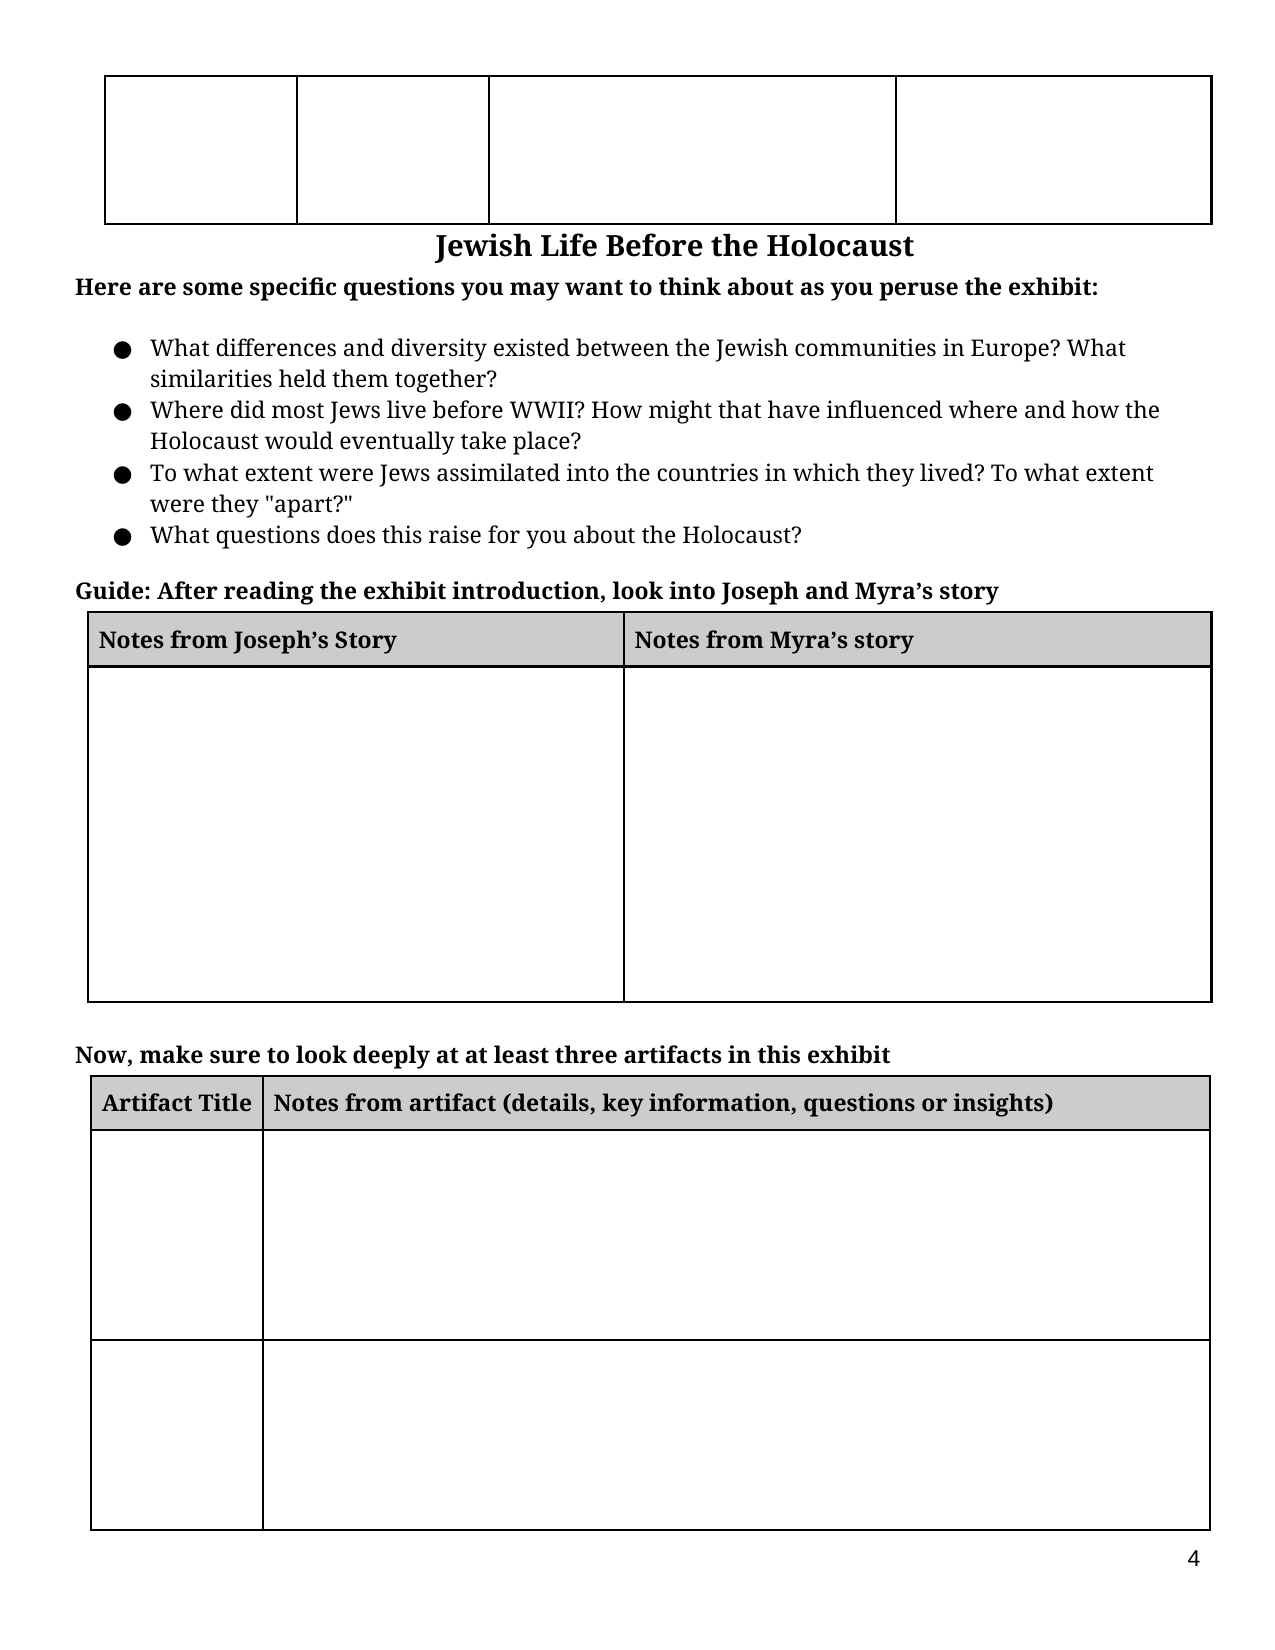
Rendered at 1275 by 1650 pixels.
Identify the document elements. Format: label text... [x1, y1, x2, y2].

text Jewish Life Before the Holocaust [150, 225, 1200, 265]
table_cell [490, 77, 895, 223]
list What differences and diversity existed between the Jewish communities in Europe? What similarities held them together? [112, 332, 1200, 394]
table_cell [625, 668, 1210, 1001]
list Where did most Jews live before WWII? How might that have influenced where and how the Holocaust would eventually take place? [112, 394, 1200, 457]
list To what extent were Jews assimilated into the countries in which they lived? To what extent were they "apart?" [112, 457, 1200, 519]
table_cell [264, 1341, 1209, 1529]
table_cell [92, 1131, 262, 1339]
list What questions does this raise for you about the Holocaust? [112, 519, 1200, 550]
table_header Notes from Myra’s story [625, 613, 1210, 665]
text Here are some specific questions you may want to think about as you peruse the exhibit: [75, 271, 1200, 302]
table_header Artifact Title [92, 1077, 262, 1129]
table_cell [92, 1341, 262, 1529]
table_header Notes from Joseph’s Story [89, 613, 623, 665]
table_cell [264, 1131, 1209, 1339]
text Now, make sure to look deeply at at least three artifacts in this exhibit [75, 1039, 1200, 1070]
table_cell [298, 77, 488, 223]
text Guide: After reading the exhibit introduction, look into Joseph and Myra’s story [75, 575, 1200, 607]
table_cell [89, 668, 623, 1001]
table_header Notes from artifact (details, key information, questions or insights) [264, 1077, 1209, 1129]
table_cell [106, 77, 296, 223]
table_cell [897, 77, 1210, 223]
